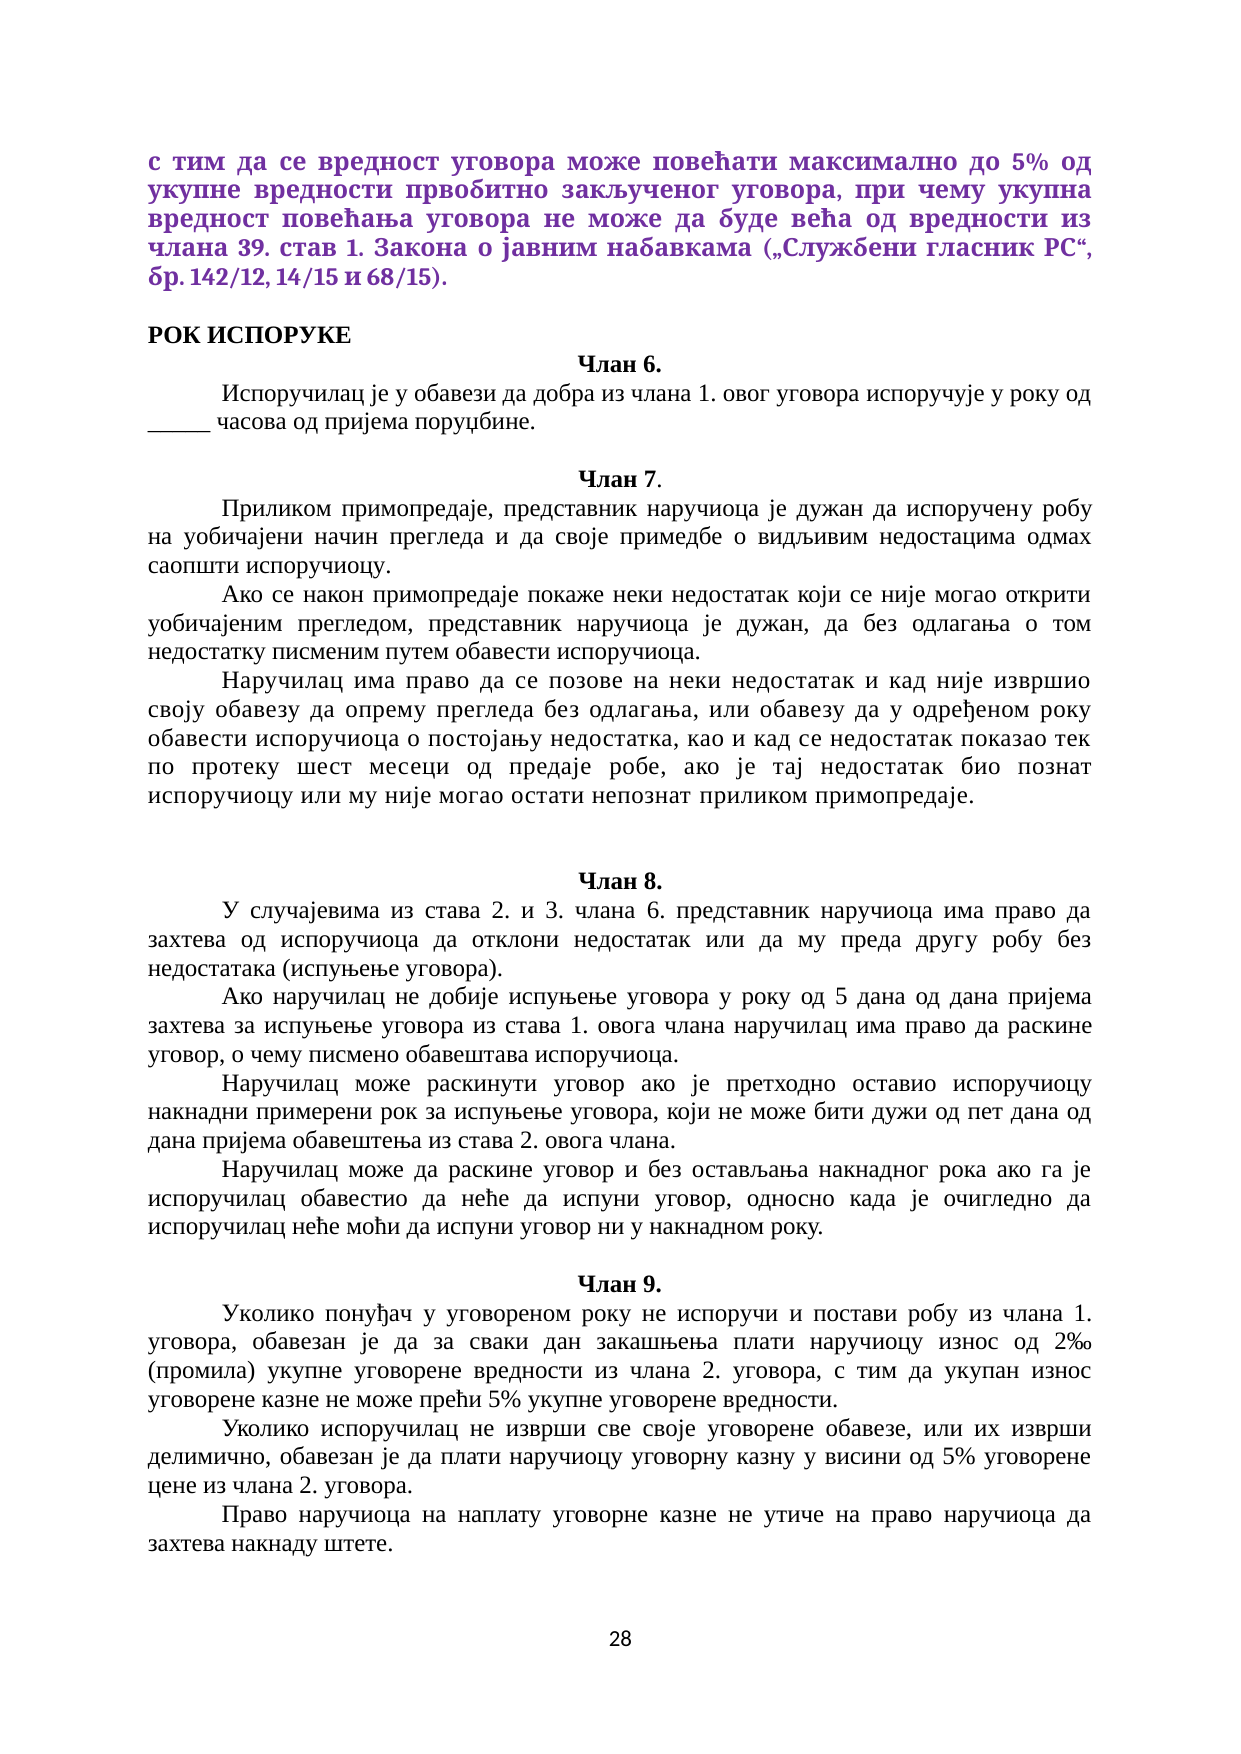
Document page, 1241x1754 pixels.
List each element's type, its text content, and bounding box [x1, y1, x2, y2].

text Испоручилац је у обавези да добра из члана 1. овог уговора испоручује у року од _____ часова од пријема поруџбине. [148, 378, 1091, 435]
text Право наручиоца на наплату уговорне казне не утиче на право наручиоца да захтева накнаду штете. [148, 1499, 1092, 1556]
text Наручилац може раскинути уговор ако је претходно оставио испоручиоцу накнадни примерени рок за испуњење уговора, који не може бити дужи од пет дана од дана пријема обавештења из става 2. овога члана. [148, 1068, 1092, 1154]
text Ако наручилац не добије испуњење уговора у року од 5 дана од дана пријема захтева за испуњење уговора из става 1. овога члана наручилац има право да раскине уговор, о чему писмено обавештава испоручиоца. [148, 981, 1092, 1068]
text Уколико испоручилац не изврши све своје уговорене обавезе, или их изврши делимично, обавезан је да плати наручиоцу уговорну казну у висини од 5% уговорене цене из члана 2. уговора. [148, 1413, 1092, 1499]
text Наручилац може да раскине уговор и без остављања накнадног рока ако га је испоручилац обавестио да неће да испуни уговор, односно када је очигледно да испоручилац неће моћи да испуни уговор ни у накнадном року. [148, 1154, 1092, 1240]
text Члан 9. [148, 1269, 1091, 1298]
text Приликом примопредаје, представник наручиоца је дужан да испоручену робу на уобичајени начин прегледа и да своје примедбе о видљивим недостацима одмах саопшти испоручиоцу. [148, 493, 1092, 579]
text Ако се након примопредаје покаже неки недостатак који се није могао открити уобичајеним прегледом, представник наручиоца је дужан, да без одлагања о том недостатку писменим путем обавести испоручиоца. [148, 579, 1092, 665]
text У случајевима из става 2. и 3. члана 6. представник наручиоца има право да захтева од испоручиоца да отклони недостатак или да му преда другу робу без недостатака (испуњење уговора). [148, 895, 1091, 981]
text Члан 8. [148, 866, 1092, 895]
text Члан 6. [148, 349, 1091, 378]
text Наручилац има право да се позове на неки недостатак и кад није извршио своју обавезу да опрему прегледа без одлагања, или обавезу да у одређеном року обавести испоручиоца о постојању недостатка, као и кад се недостатак показао тек по протеку шест месеци од предаје робе, ако је тај недостатак био познат испоручиоцу или му није могао остати непознат приликом примопредаје. [148, 665, 1092, 809]
text Уколико понуђач у уговореном року не испоручи и постави робу из члана 1. уговора, обавезан је да за сваки дан закашњења плати наручиоцу износ од 2‰ (промила) укупне уговорене вредности из члана 2. уговора, с тим да укупан износ уговорене казне не може прећи 5% укупне уговорене вредности. [148, 1298, 1092, 1413]
text РОК ИСПОРУКЕ [148, 320, 1091, 349]
text Члан 7. [148, 464, 1092, 493]
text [148, 148, 1092, 291]
